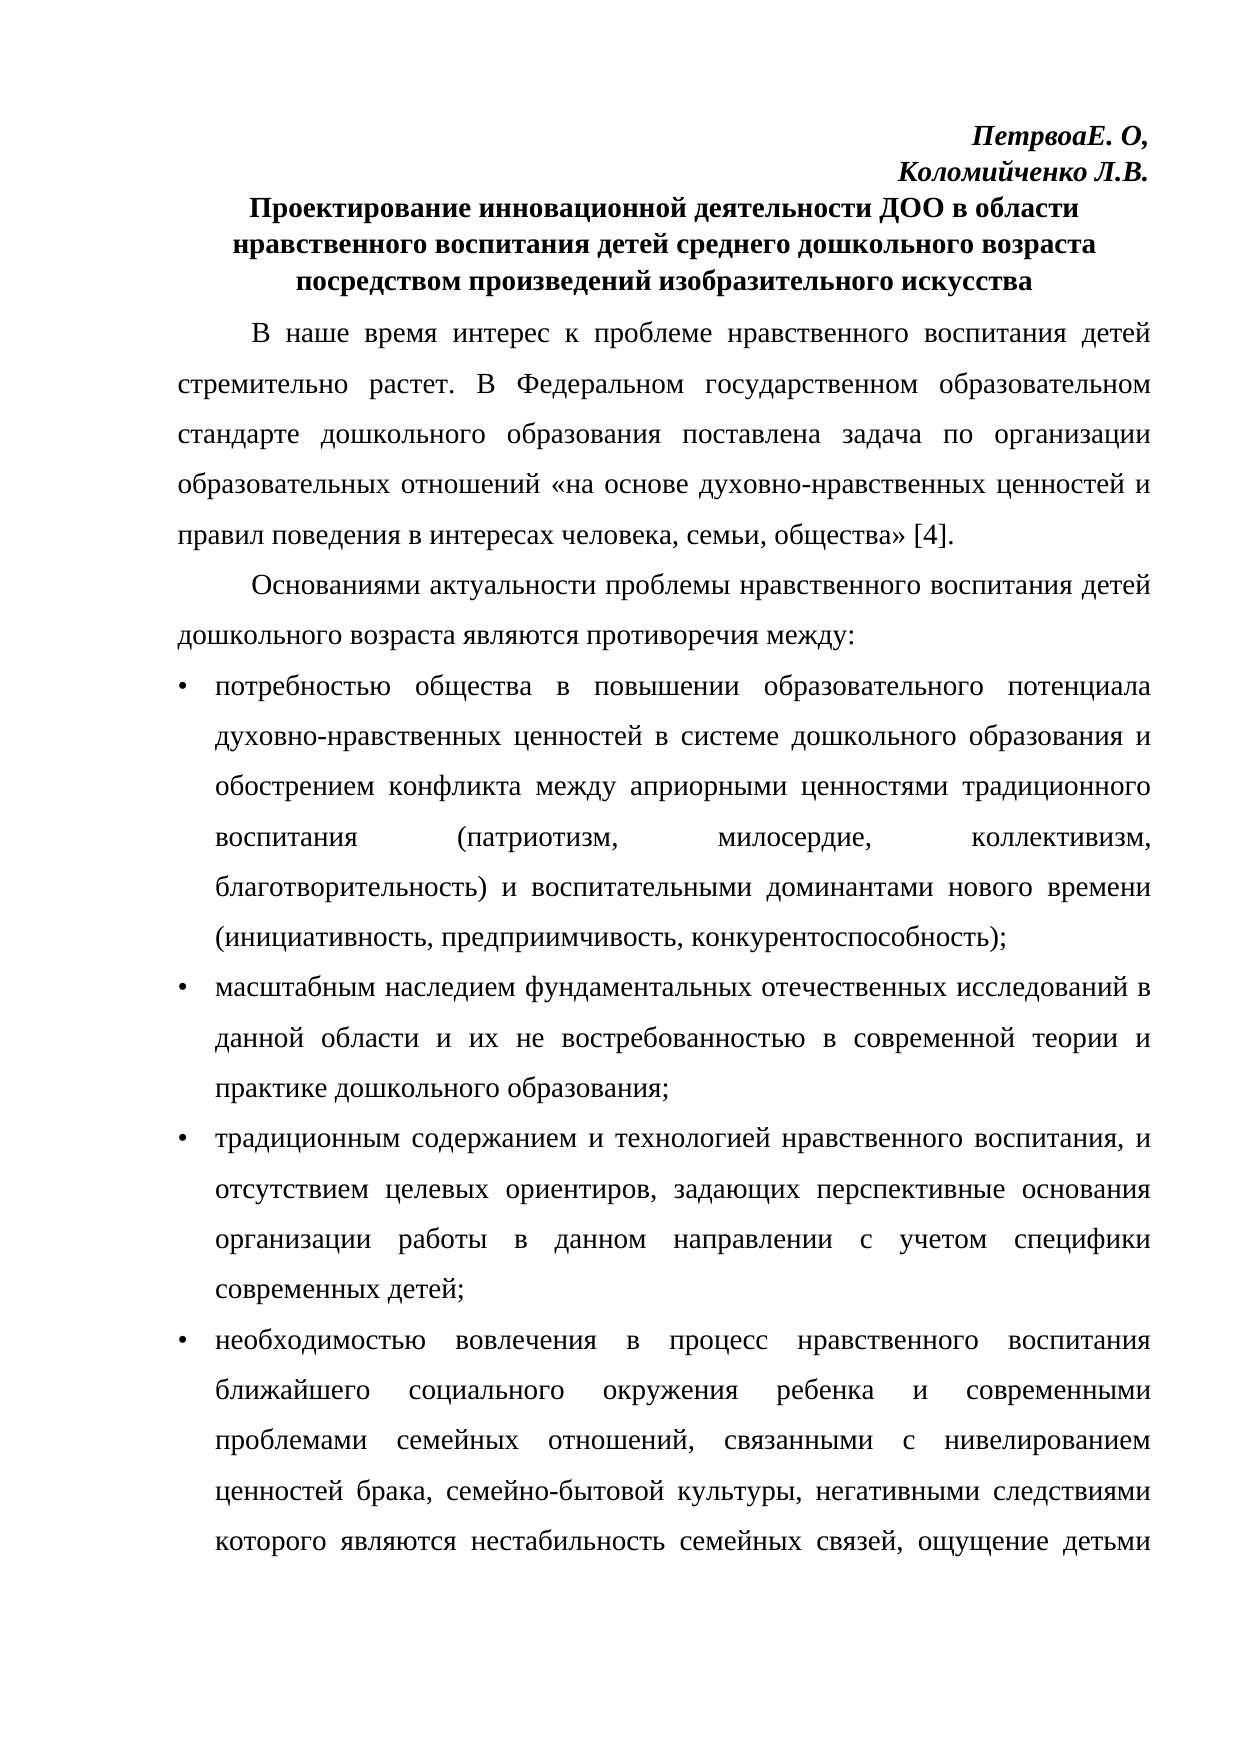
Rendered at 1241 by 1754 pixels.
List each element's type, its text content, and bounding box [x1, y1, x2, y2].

list масштабным наследием фундаментальных отечественных исследований в данной области и их не востребованностью в современной теории и практике дошкольного образования; [177, 969, 1152, 1104]
text Основаниями актуальности проблемы нравственного воспитания детей дошкольного возраста являются противоречия между: [177, 567, 1152, 651]
list традиционным содержанием и технологией нравственного воспитания, и отсутствием целевых ориентиров, задающих перспективные основания организации работы в данном направлении с учетом специфики современных детей; [177, 1121, 1152, 1305]
text Проектирование инновационной деятельности ДОО в области нравственного воспитания детей среднего дошкольного возраста посредством произведений изобразительного искусства [177, 190, 1152, 296]
list потребностью общества в повышении образовательного потенциала духовно-нравственных ценностей в системе дошкольного образования и обострением конфликта между априорными ценностями традиционного воспитания (патриотизм, милосердие, коллективизм, благотворительность) и воспитательными доминантами нового времени (инициативность, предприимчивость, конкурентоспособность); [177, 668, 1152, 953]
text Коломийченко Л.В. [177, 154, 1152, 188]
text ПетрвоаЕ. О, [177, 118, 1152, 152]
text В наше время интерес к проблеме нравственного воспитания детей стремительно растет. В Федеральном государственном образовательном стандарте дошкольного образования поставлена задача по организации образовательных отношений «на основе духовно-нравственных ценностей и правил поведения в интересах человека, семьи, общества» [4]. [177, 316, 1152, 550]
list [177, 1322, 1152, 1557]
